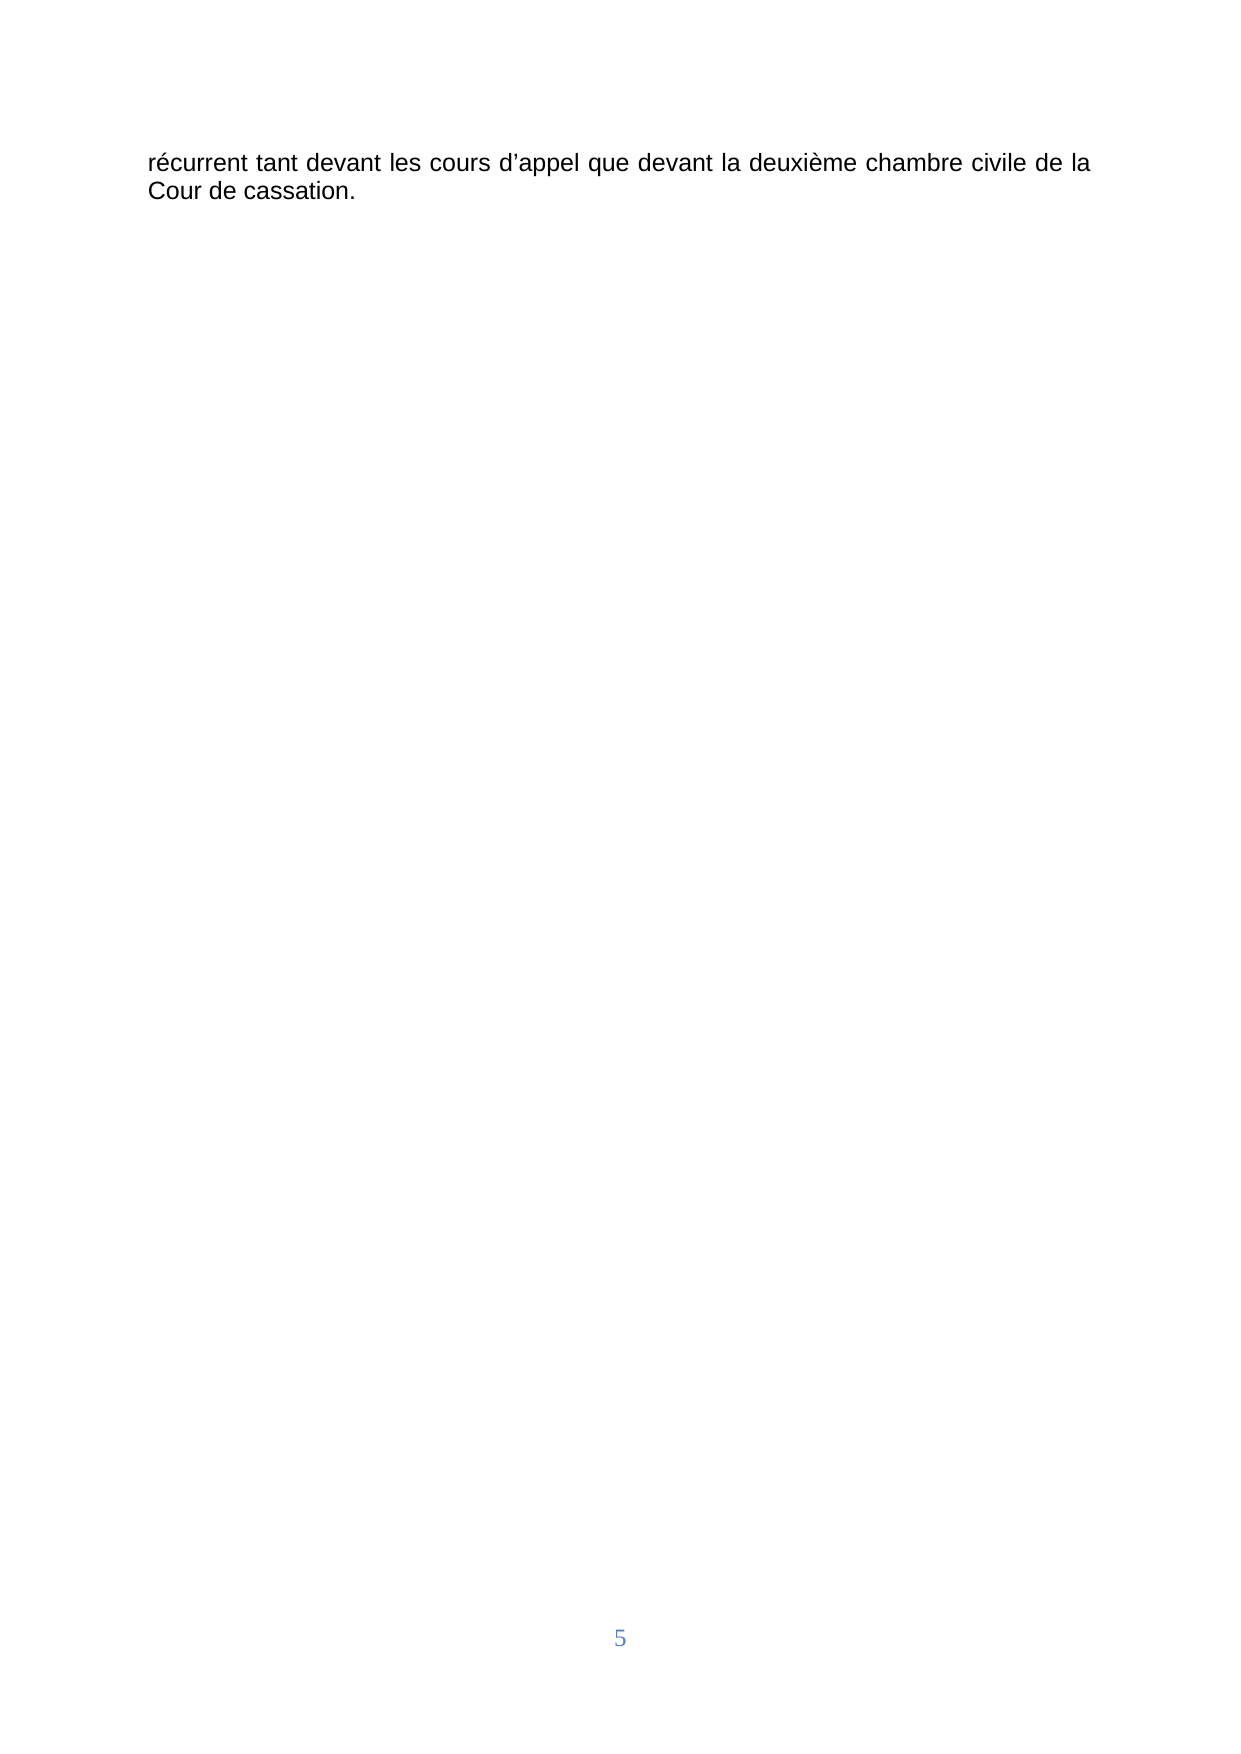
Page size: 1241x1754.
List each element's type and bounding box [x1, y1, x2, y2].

text [148, 148, 1093, 205]
